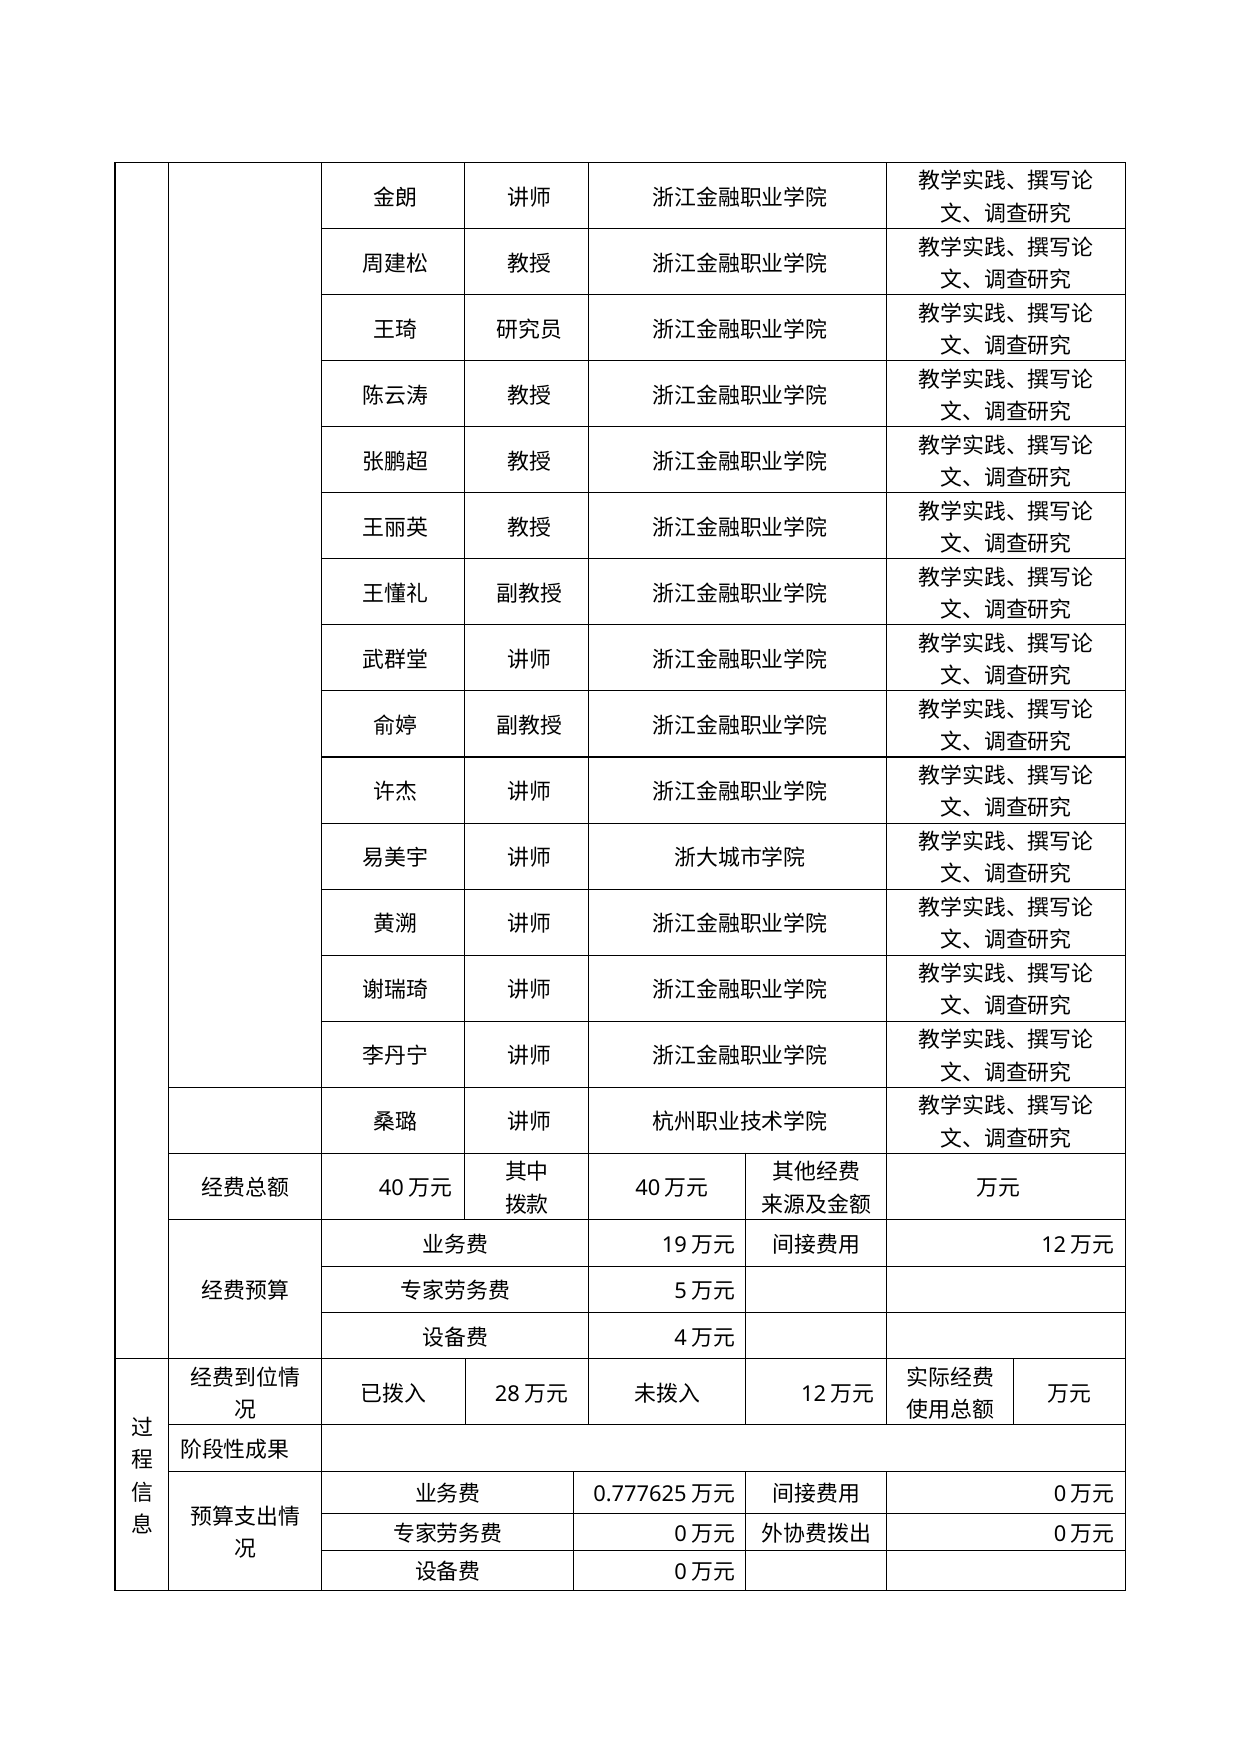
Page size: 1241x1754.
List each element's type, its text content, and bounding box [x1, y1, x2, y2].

table_cell 业务费 [322, 1220, 588, 1266]
table_cell 讲师 [465, 163, 588, 228]
table_cell 副教授 [465, 691, 588, 756]
table_cell 4万元 [589, 1313, 745, 1358]
table_cell 0万元 [887, 1514, 1125, 1550]
table_cell 浙江金融职业学院 [589, 559, 886, 624]
table_cell 教学实践、撰写论文、调查研究 [887, 229, 1125, 294]
table_cell 李丹宁 [322, 1022, 464, 1087]
table_cell 40万元 [589, 1154, 745, 1219]
table_cell [746, 1313, 886, 1358]
table_cell 5万元 [589, 1267, 745, 1312]
table_cell 设备费 [322, 1551, 573, 1589]
table_cell 讲师 [465, 1022, 588, 1087]
table_cell 设备费 [322, 1313, 588, 1358]
table_cell 实际经费使用总额 [887, 1359, 1013, 1424]
table_cell [887, 1267, 1125, 1312]
table_cell 业务费 [322, 1472, 573, 1513]
table_cell 浙江金融职业学院 [589, 758, 886, 822]
table_cell 谢瑞琦 [322, 956, 464, 1021]
table_cell 张鹏超 [322, 427, 464, 492]
table_cell [169, 1088, 321, 1153]
table_cell 0万元 [887, 1472, 1125, 1513]
table_cell 讲师 [465, 625, 588, 690]
table_cell 教授 [465, 493, 588, 558]
table_cell 教学实践、撰写论文、调查研究 [887, 427, 1125, 492]
table_cell 浙大城市学院 [589, 824, 886, 888]
table_cell [887, 1313, 1125, 1358]
table_cell 经费总额 [169, 1154, 321, 1219]
table_cell 浙江金融职业学院 [589, 956, 886, 1021]
table_cell 其他经费 来源及金额 [746, 1154, 886, 1219]
table_cell 教授 [465, 229, 588, 294]
table_cell 教授 [465, 361, 588, 426]
table_cell 浙江金融职业学院 [589, 691, 886, 756]
table_cell 未拨入 [589, 1359, 745, 1424]
table_cell 0.777625万元 [574, 1472, 745, 1513]
table_cell 教学实践、撰写论文、调查研究 [887, 295, 1125, 360]
table_cell 许杰 [322, 758, 464, 822]
table_cell 经费预算 [169, 1220, 321, 1358]
table_cell 预算支出情况 [169, 1472, 321, 1589]
table_cell 专家劳务费 [322, 1514, 573, 1550]
table_cell 已拨入 [322, 1359, 465, 1424]
table_cell 桑璐 [322, 1088, 464, 1153]
table_cell 俞婷 [322, 691, 464, 756]
table_cell 周建松 [322, 229, 464, 294]
table_cell 0万元 [574, 1551, 745, 1589]
table_cell [746, 1267, 886, 1312]
table_cell 王琦 [322, 295, 464, 360]
table_cell 万元 [887, 1154, 1125, 1219]
table_cell 讲师 [465, 1088, 588, 1153]
table_cell 王懂礼 [322, 559, 464, 624]
table_cell 教学实践、撰写论文、调查研究 [887, 625, 1125, 690]
table_cell 浙江金融职业学院 [589, 295, 886, 360]
table_cell 浙江金融职业学院 [589, 493, 886, 558]
table_cell [746, 1551, 886, 1589]
table_cell 副教授 [465, 559, 588, 624]
table_cell 其中 拨款 [465, 1154, 588, 1219]
table_cell 黄溯 [322, 890, 464, 954]
table_cell 讲师 [465, 890, 588, 954]
table_cell 讲师 [465, 758, 588, 822]
table_cell 过程 信息 [116, 1359, 168, 1589]
table_cell 教学实践、撰写论文、调查研究 [887, 824, 1125, 888]
table_cell 浙江金融职业学院 [589, 361, 886, 426]
table_cell 教学实践、撰写论文、调查研究 [887, 1022, 1125, 1087]
table_cell 浙江金融职业学院 [589, 229, 886, 294]
table_cell [322, 1425, 1125, 1471]
table_cell 外协费拨出 [746, 1514, 886, 1550]
table_cell 间接费用 [746, 1472, 886, 1513]
table_cell 陈云涛 [322, 361, 464, 426]
table_cell 间接费用 [746, 1220, 886, 1266]
table_cell 28万元 [466, 1359, 588, 1424]
table_cell 12万元 [746, 1359, 886, 1424]
table_cell 0万元 [574, 1514, 745, 1550]
table_cell 12万元 [887, 1220, 1125, 1266]
table_cell 浙江金融职业学院 [589, 890, 886, 954]
table_cell 浙江金融职业学院 [589, 427, 886, 492]
table_cell 教学实践、撰写论文、调查研究 [887, 890, 1125, 954]
table_cell 教学实践、撰写论文、调查研究 [887, 559, 1125, 624]
table_cell 讲师 [465, 824, 588, 888]
table_cell 金朗 [322, 163, 464, 228]
table_cell 教学实践、撰写论文、调查研究 [887, 493, 1125, 558]
table_cell 19万元 [589, 1220, 745, 1266]
table_cell 教学实践、撰写论文、调查研究 [887, 956, 1125, 1021]
table_cell 教学实践、撰写论文、调查研究 [887, 691, 1125, 756]
table_cell 武群堂 [322, 625, 464, 690]
table_cell 教学实践、撰写论文、调查研究 [887, 361, 1125, 426]
table_cell 教授 [465, 427, 588, 492]
table_cell 经费到位情况 [169, 1359, 321, 1424]
table_cell 杭州职业技术学院 [589, 1088, 886, 1153]
table_cell 40万元 [322, 1154, 464, 1219]
table_cell 研究员 [465, 295, 588, 360]
table_cell 专家劳务费 [322, 1267, 588, 1312]
table_cell 讲师 [465, 956, 588, 1021]
table_cell 教学实践、撰写论文、调查研究 [887, 163, 1125, 228]
table_cell 教学实践、撰写论文、调查研究 [887, 1088, 1125, 1153]
table_cell [887, 1551, 1125, 1589]
table_cell 教学实践、撰写论文、调查研究 [887, 758, 1125, 822]
table_cell 王丽英 [322, 493, 464, 558]
table_cell 阶段性成果 [169, 1425, 321, 1471]
table_cell 浙江金融职业学院 [589, 1022, 886, 1087]
table_cell 浙江金融职业学院 [589, 625, 886, 690]
table_cell 浙江金融职业学院 [589, 163, 886, 228]
table_cell 易美宇 [322, 824, 464, 888]
table_cell 万元 [1014, 1359, 1125, 1424]
